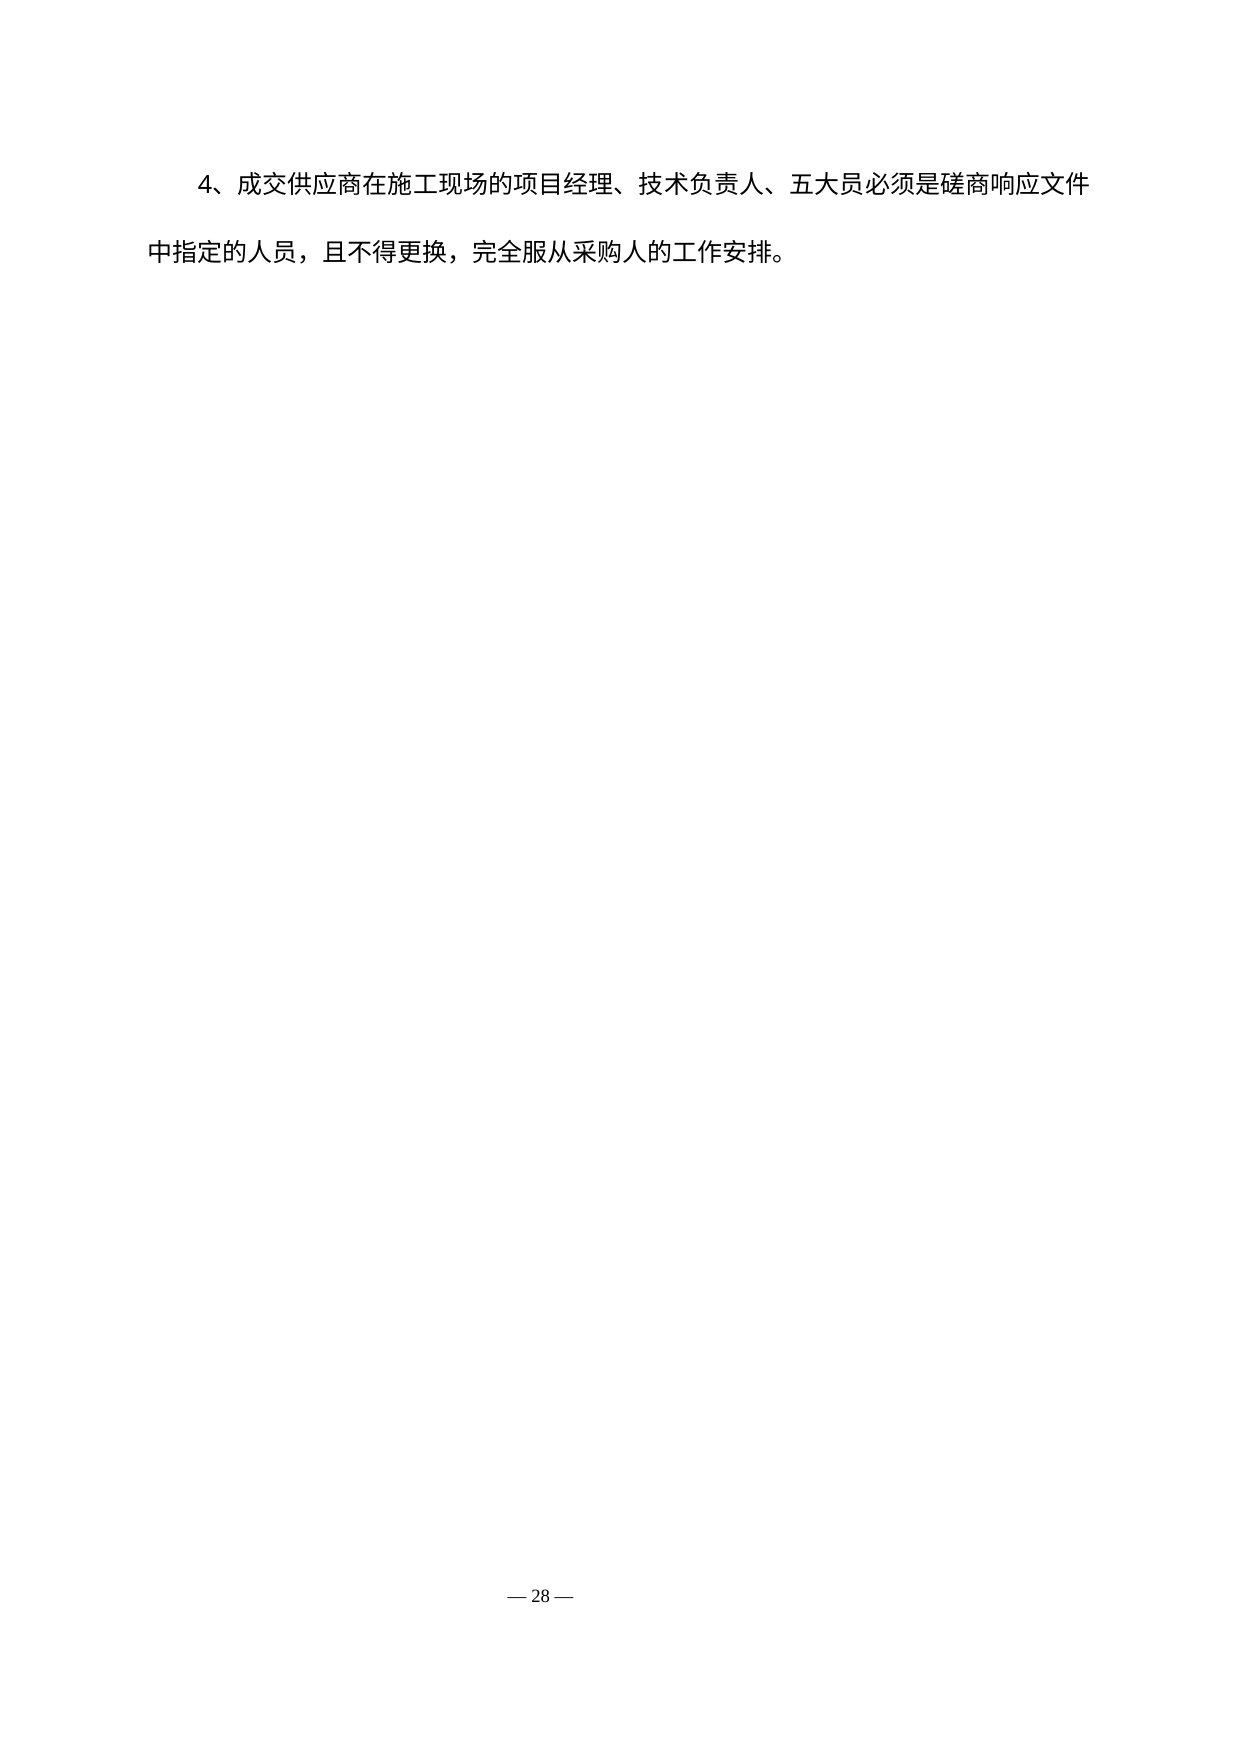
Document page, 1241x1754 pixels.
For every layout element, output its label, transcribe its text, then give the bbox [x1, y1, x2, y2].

text 4、成交供应商在施工现场的项目经理、技术负责人、五大员必须是磋商响应文件中指定的人员，且不得更换，完全服从采购人的工作安排。 [148, 149, 1093, 285]
